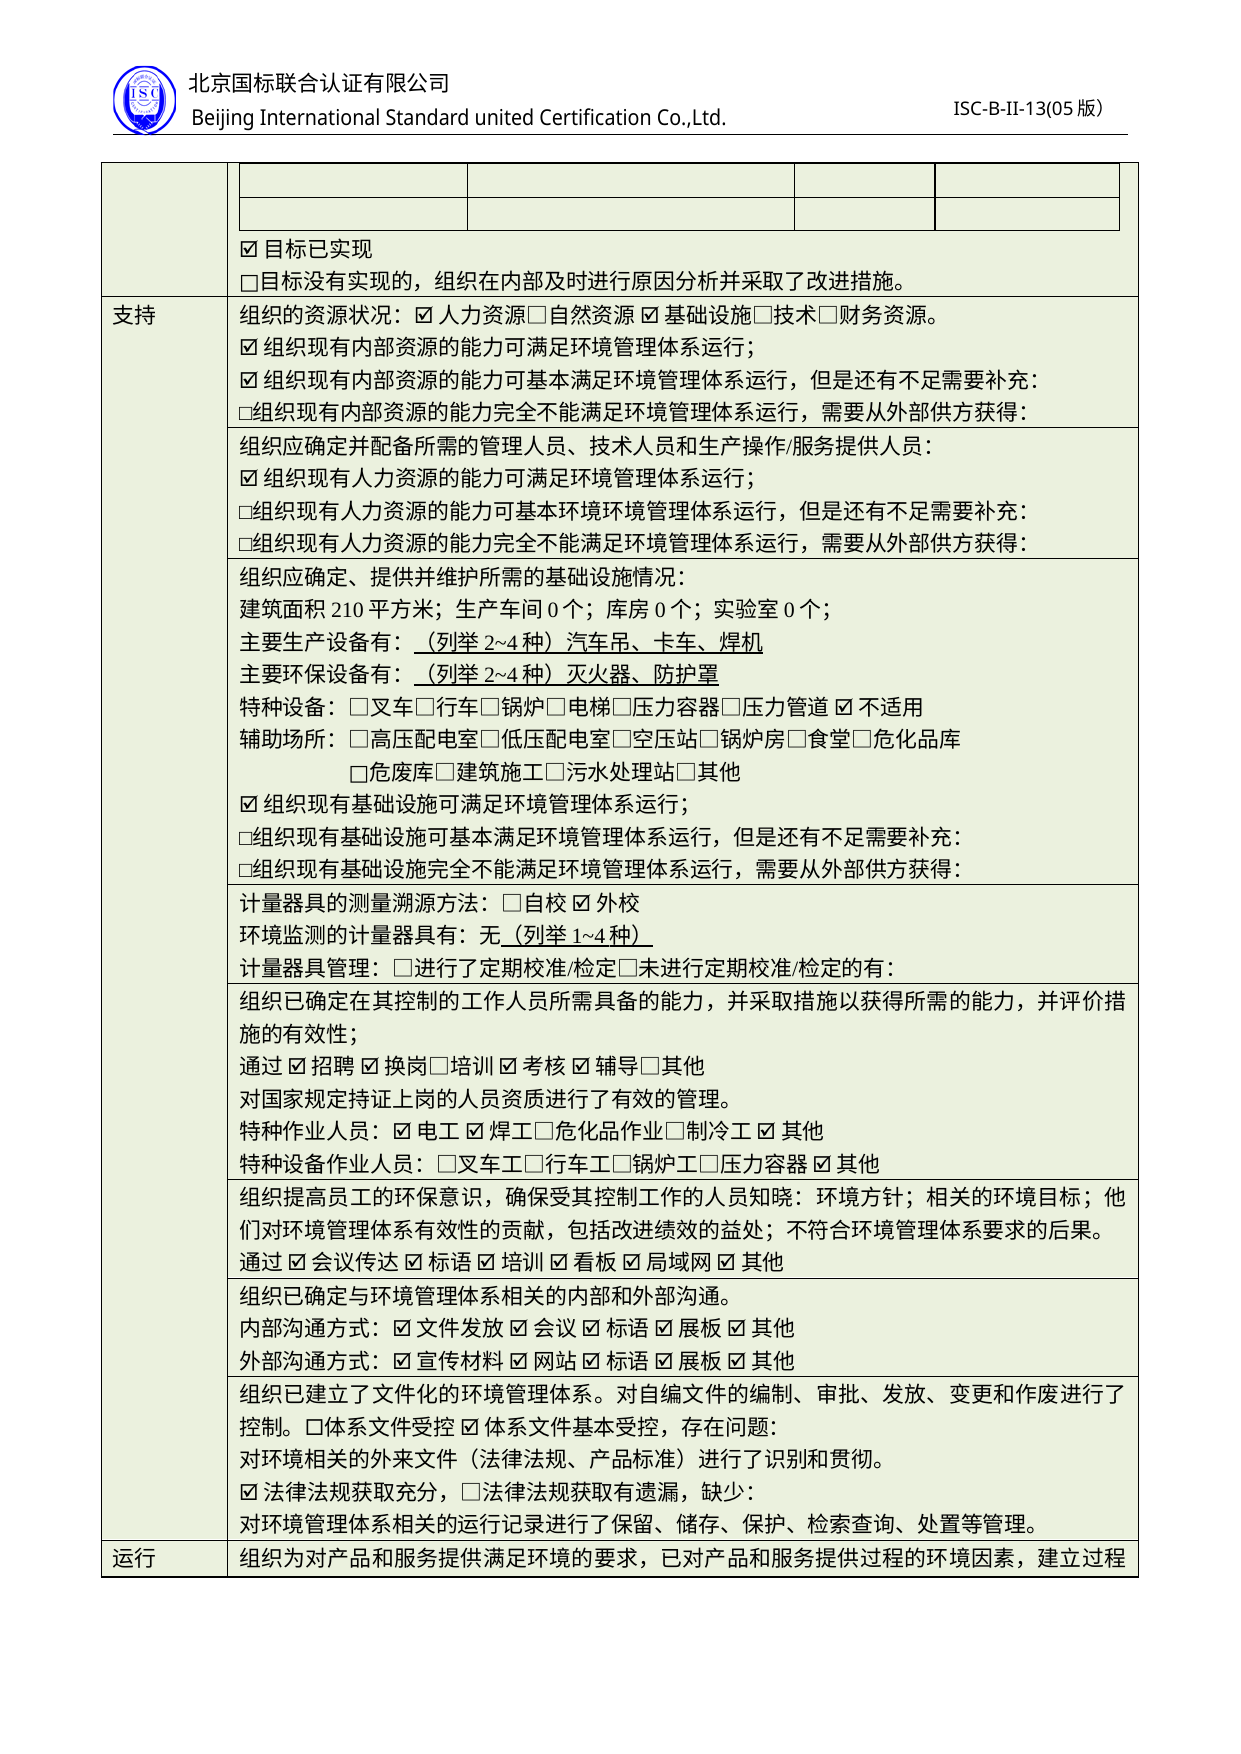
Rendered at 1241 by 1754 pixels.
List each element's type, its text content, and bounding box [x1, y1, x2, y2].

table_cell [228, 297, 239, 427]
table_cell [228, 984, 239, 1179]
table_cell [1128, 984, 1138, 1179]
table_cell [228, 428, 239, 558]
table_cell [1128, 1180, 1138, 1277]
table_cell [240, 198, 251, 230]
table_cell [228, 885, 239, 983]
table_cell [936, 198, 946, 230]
picture [112, 65, 176, 134]
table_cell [795, 164, 934, 197]
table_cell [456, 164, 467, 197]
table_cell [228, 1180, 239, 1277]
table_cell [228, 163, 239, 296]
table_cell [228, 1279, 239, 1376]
table_cell 运行 [102, 1541, 227, 1576]
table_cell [936, 164, 1119, 197]
table_cell 组织为对产品和服务提供满足环境的要求，已对产品和服务提供过程的环境因素，建立过程的运行准则；按照运行准则实施过程控制。策划文件包括： 工艺流程图作业文件□MSDS 接收准则外包控制要求其他 [228, 1541, 1138, 1576]
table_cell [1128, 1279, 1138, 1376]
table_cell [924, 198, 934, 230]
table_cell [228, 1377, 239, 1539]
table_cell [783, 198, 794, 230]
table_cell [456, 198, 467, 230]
table_cell 支持 [102, 297, 227, 1539]
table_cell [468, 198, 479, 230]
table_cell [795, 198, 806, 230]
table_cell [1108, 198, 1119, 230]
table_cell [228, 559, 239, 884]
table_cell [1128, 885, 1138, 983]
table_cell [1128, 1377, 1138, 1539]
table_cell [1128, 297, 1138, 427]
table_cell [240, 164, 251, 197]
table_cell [1120, 163, 1138, 296]
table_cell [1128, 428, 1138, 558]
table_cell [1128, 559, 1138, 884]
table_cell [468, 164, 794, 197]
